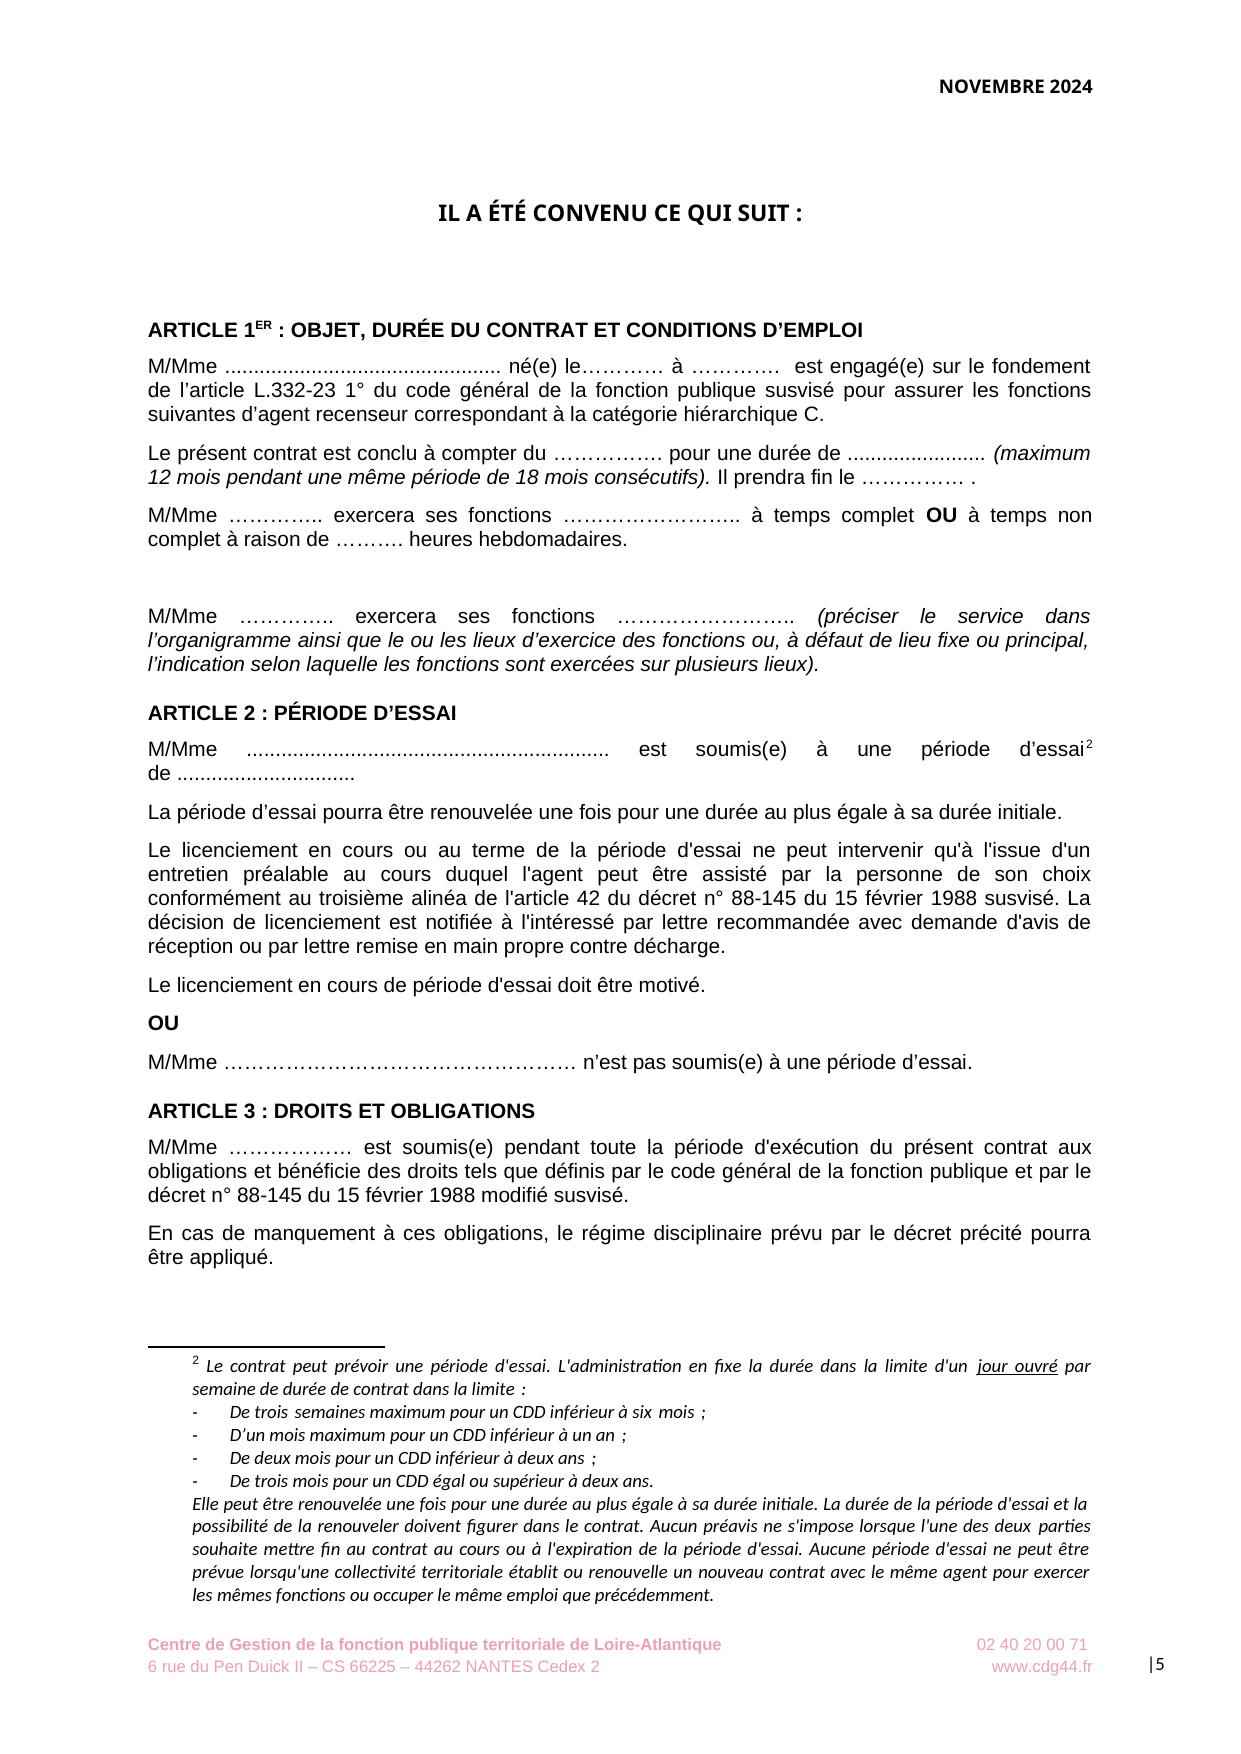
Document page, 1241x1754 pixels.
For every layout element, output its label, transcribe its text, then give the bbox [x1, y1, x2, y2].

text M/Mme ……………… est soumis(e) pendant toute la période d'exécution du présent contrat aux obligations et bénéficie des droits tels que définis par le code général de la fonction publique et par le décret n° 88-145 du 15 février 1988 modifié susvisé. [148, 1134, 1093, 1206]
text IL A ÉTÉ CONVENU CE QUI SUIT : [148, 196, 1093, 228]
text M/Mme ............................................................... est soumis(e) à une période d’essai de ............................... [148, 737, 1093, 785]
text Le licenciement en cours de période d'essai doit être motivé. [148, 972, 1093, 996]
text La période d’essai pourra être renouvelée une fois pour une durée au plus égale à sa durée initiale. [148, 799, 1093, 823]
text OU [148, 1011, 1093, 1035]
text M/Mme ………….. exercera ses fonctions …………………….. à temps complet OU à temps non complet à raison de ………. heures hebdomadaires. [148, 503, 1093, 551]
text Article 2 : PÉRIODE D’essai [148, 701, 1093, 725]
text Article 1er : Objet, durÉe du contrat ET CONDITIONS D’EMPLOI [148, 318, 1093, 342]
text M/Mme …………………………………………… n’est pas soumis(e) à une période d’essai. [148, 1049, 1093, 1073]
text M/Mme ................................................ né(e) le………… à …………. est engagé(e) sur le fondement de l’article L.332-23 1° du code général de la fonction publique susvisé pour assurer les fonctions suivantes d’agent recenseur correspondant à la catégorie hiérarchique C. [148, 354, 1093, 426]
text En cas de manquement à ces obligations, le régime disciplinaire prévu par le décret précité pourra être appliqué. [148, 1221, 1093, 1269]
text M/Mme ………….. exercera ses fonctions …………………….. (préciser le service dans l’organigramme ainsi que le ou les lieux d’exercice des fonctions ou, à défaut de lieu fixe ou principal, l’indication selon laquelle les fonctions sont exercées sur plusieurs lieux). [148, 604, 1093, 676]
text Article 3 : DROITS ET OBLIGATIONS [148, 1098, 1093, 1122]
text Le présent contrat est conclu à compter du ……………. pour une durée de ........................ (maximum 12 mois pendant une même période de 18 mois consécutifs). Il prendra fin le …………… . [148, 441, 1093, 489]
text Le licenciement en cours ou au terme de la période d'essai ne peut intervenir qu'à l'issue d'un entretien préalable au cours duquel l'agent peut être assisté par la personne de son choix conformément au troisième alinéa de l'article 42 du décret n° 88-145 du 15 février 1988 susvisé. La décision de licenciement est notifiée à l'intéressé par lettre recommandée avec demande d'avis de réception ou par lettre remise en main propre contre décharge. [148, 838, 1093, 958]
